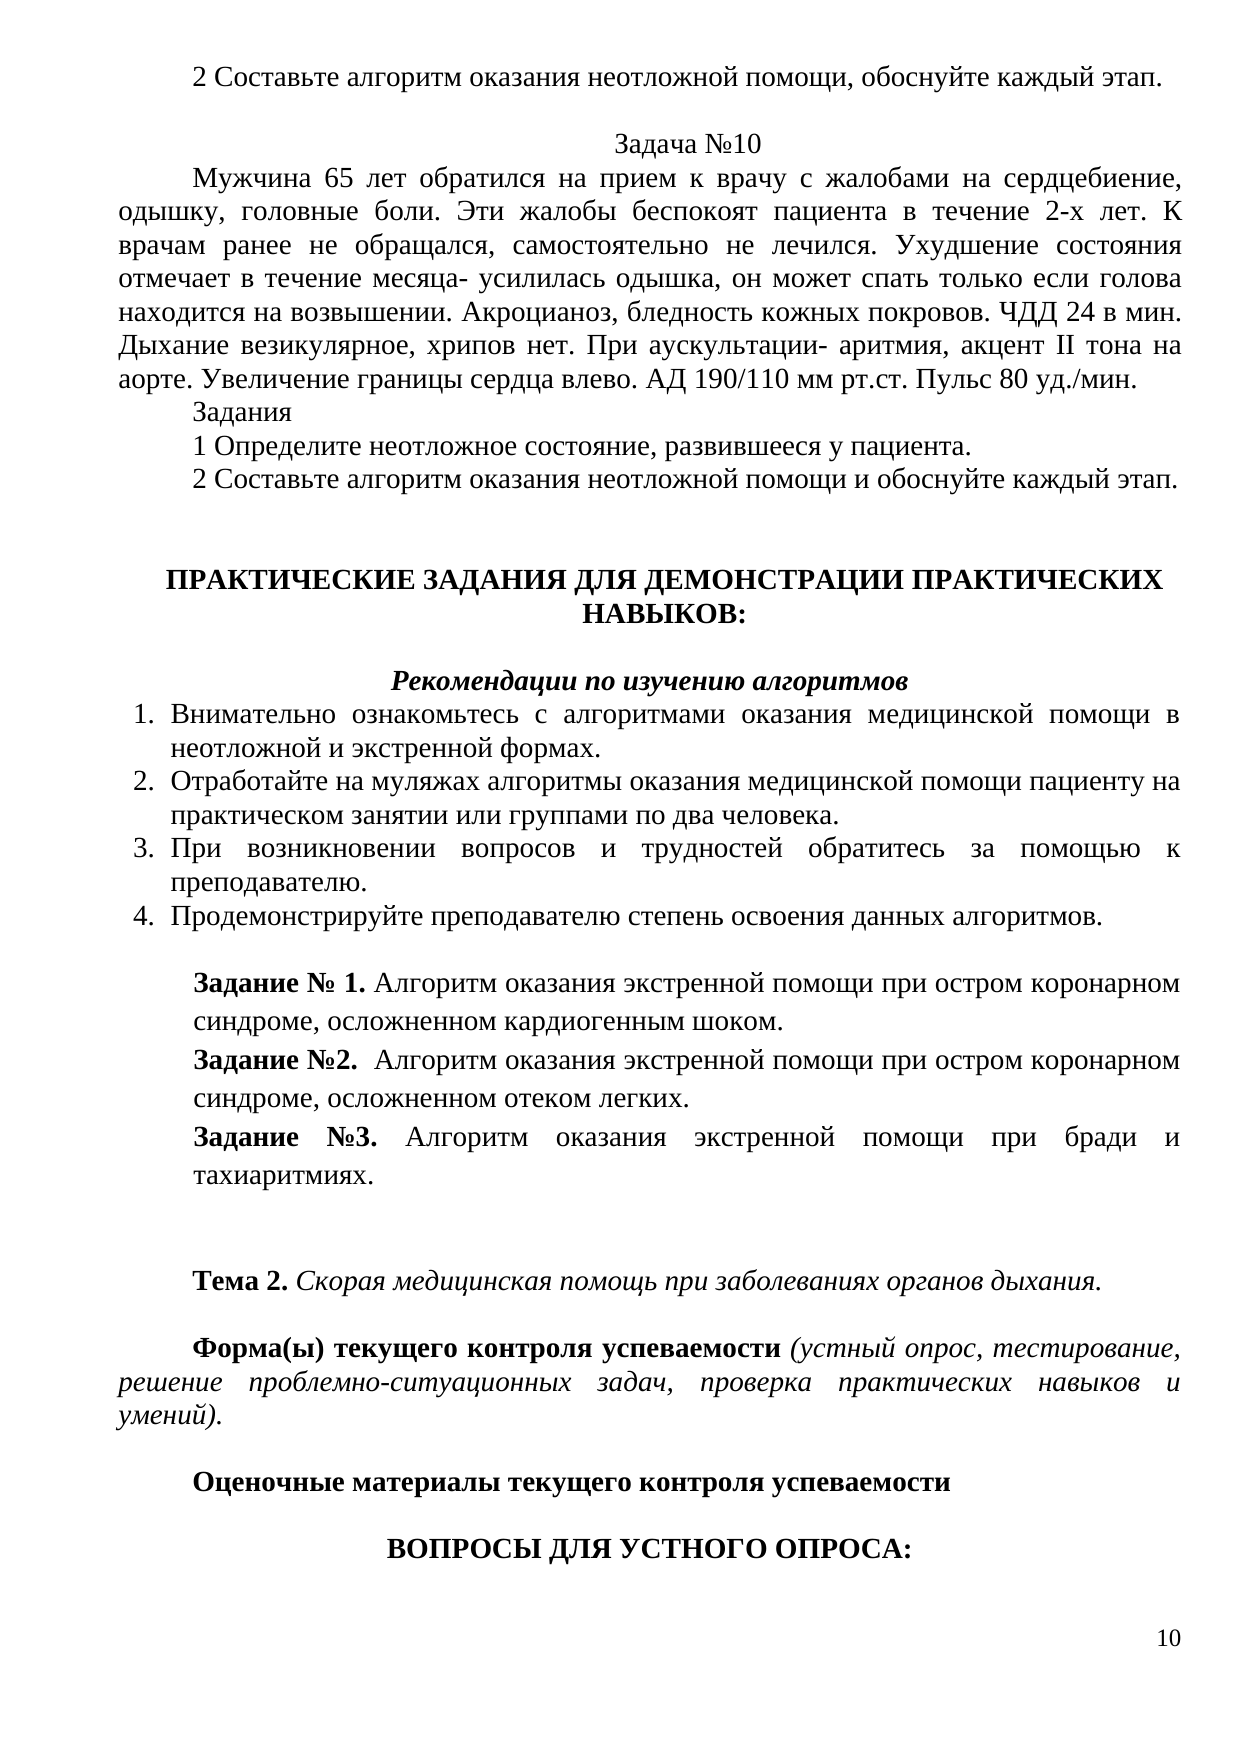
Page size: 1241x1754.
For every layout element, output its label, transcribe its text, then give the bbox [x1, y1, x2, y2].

list Отработайте на муляжах алгоритмы оказания медицинской помощи пациенту на практическом занятии или группами по два человека. [133, 763, 1181, 831]
text Задача №10 [118, 126, 1183, 160]
text 2 Составьте алгоритм оказания неотложной помощи и обоснуйте каждый этап. [118, 462, 1183, 495]
text Мужчина 65 лет обратился на прием к врачу с жалобами на сердцебиение, одышку, головные боли. Эти жалобы беспокоят пациента в течение 2-х лет. К врачам ранее не обращался, самостоятельно не лечился. Ухудшение состояния отмечает в течение месяца- усилилась одышка, он может спать только если голова находится на возвышении. Акроцианоз, бледность кожных покровов. ЧДД 24 в мин. Дыхание везикулярное, хрипов нет. При аускультации- аритмия, акцент II тона на аорте. Увеличение границы сердца влево. АД 190/110 мм рт.ст. Пульс 80 уд./мин. [118, 160, 1183, 394]
text Рекомендации по изучению алгоритмов [118, 663, 1181, 696]
text Оценочные материалы текущего контроля успеваемости [118, 1464, 1181, 1498]
text Задания [118, 394, 1183, 428]
text ВОПРОСЫ ДЛЯ УСТНОГО ОПРОСА: [118, 1531, 1181, 1565]
text Задание №3. Алгоритм оказания экстренной помощи при бради и тахиаритмиях. [193, 1119, 1181, 1191]
list Внимательно ознакомьтесь с алгоритмами оказания медицинской помощи в неотложной и экстренной формах. [133, 696, 1181, 763]
text 1 Определите неотложное состояние, развившееся у пациента. [118, 428, 1183, 462]
list Продемонстрируйте преподавателю степень освоения данных алгоритмов. [133, 898, 1181, 931]
text 2 Составьте алгоритм оказания неотложной помощи, обоснуйте каждый этап. [118, 59, 1183, 93]
text Тема 2. Скорая медицинская помощь при заболеваниях органов дыхания. [118, 1263, 1181, 1297]
list При возникновении вопросов и трудностей обратитесь за помощью к преподавателю. [133, 831, 1181, 898]
text Практические ЗАДАНИЯ ДЛЯ Демонстрации ПРАКТИЧЕСКИХ НАВЫКОВ: [118, 562, 1211, 629]
text Форма(ы) текущего контроля успеваемости (устный опрос, тестирование, решение проблемно-ситуационных задач, проверка практических навыков и умений). [118, 1330, 1181, 1431]
text Задание №2. Алгоритм оказания экстренной помощи при остром коронарном синдроме, осложненном отеком легких. [193, 1042, 1181, 1114]
text Задание № 1. Алгоритм оказания экстренной помощи при остром коронарном синдроме, осложненном кардиогенным шоком. [193, 965, 1181, 1037]
